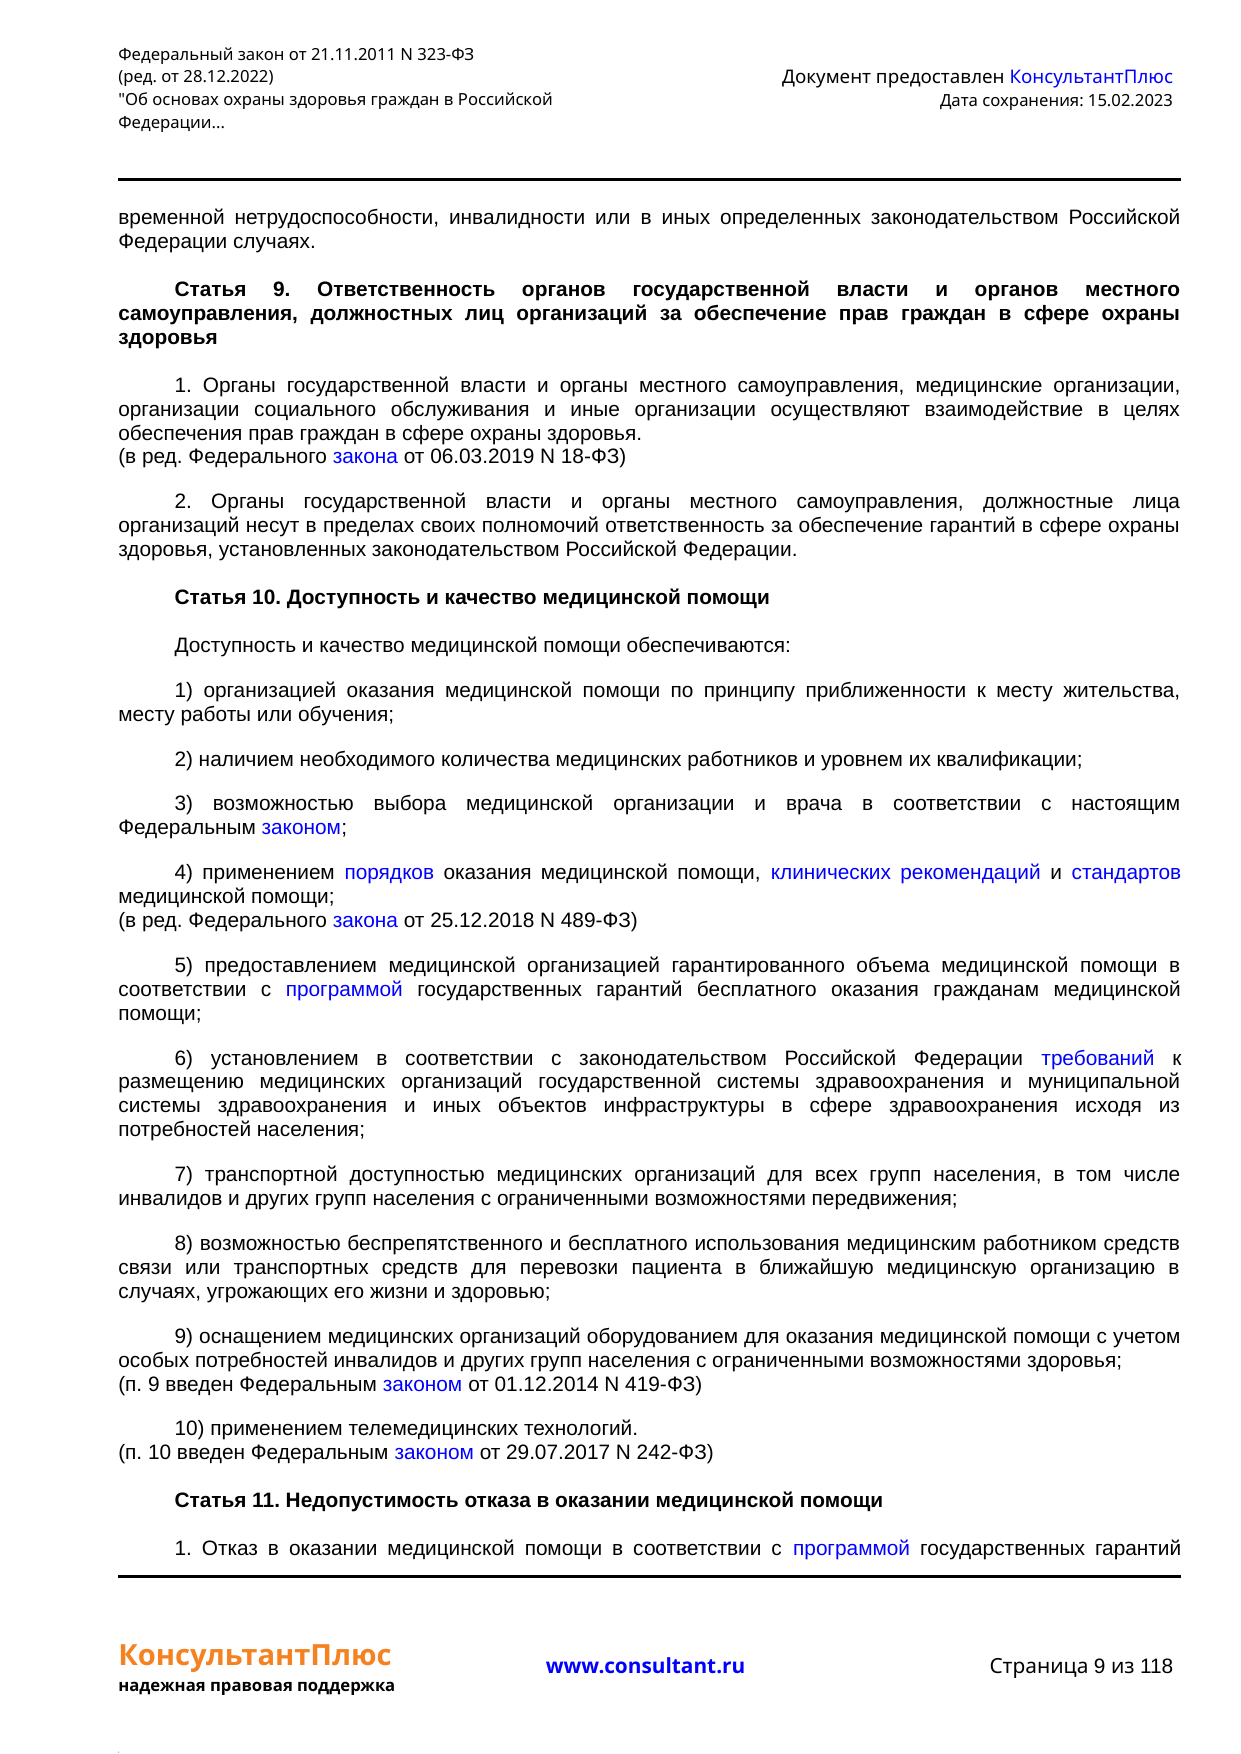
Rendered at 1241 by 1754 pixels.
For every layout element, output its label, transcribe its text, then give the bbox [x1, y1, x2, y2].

text 7) транспортной доступностью медицинских организаций для всех групп населения, в том числе инвалидов и других групп населения с ограниченными возможностями передвижения; [118, 1162, 1181, 1210]
title Статья 10. Доступность и качество медицинской помощи [118, 585, 1181, 609]
text 5) предоставлением медицинской организацией гарантированного объема медицинской помощи в соответствии с программой государственных гарантий бесплатного оказания гражданам медицинской помощи; [118, 953, 1181, 1024]
title Статья 11. Недопустимость отказа в оказании медицинской помощи [118, 1488, 1181, 1512]
text (п. 10 введен Федеральным законом от 29.07.2017 N 242-ФЗ) [118, 1440, 1181, 1464]
text (п. 9 введен Федеральным законом от 01.12.2014 N 419-ФЗ) [118, 1371, 1181, 1395]
text (в ред. Федерального закона от 25.12.2018 N 489-ФЗ) [118, 908, 1181, 932]
text 1) организацией оказания медицинской помощи по принципу приближенности к месту жительства, месту работы или обучения; [118, 678, 1181, 726]
text 2) наличием необходимого количества медицинских работников и уровнем их квалификации; [118, 746, 1181, 770]
title Статья 9. Ответственность органов государственной власти и органов местного самоуправления, должностных лиц организаций за обеспечение прав граждан в сфере охраны здоровья [118, 277, 1181, 348]
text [118, 205, 1181, 253]
text 4) применением порядков оказания медицинской помощи, клинических рекомендаций и стандартов медицинской помощи; [118, 860, 1181, 908]
text 10) применением телемедицинских технологий. [118, 1416, 1181, 1440]
text 6) установлением в соответствии с законодательством Российской Федерации требований к размещению медицинских организаций государственной системы здравоохранения и муниципальной системы здравоохранения и иных объектов инфраструктуры в сфере здравоохранения исходя из потребностей населения; [118, 1045, 1181, 1141]
text Доступность и качество медицинской помощи обеспечиваются: [118, 633, 1181, 657]
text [118, 1536, 1181, 1560]
text (в ред. Федерального закона от 06.03.2019 N 18-ФЗ) [118, 444, 1181, 468]
text 2. Органы государственной власти и органы местного самоуправления, должностные лица организаций несут в пределах своих полномочий ответственность за обеспечение гарантий в сфере охраны здоровья, установленных законодательством Российской Федерации. [118, 489, 1181, 561]
text 8) возможностью беспрепятственного и бесплатного использования медицинским работником средств связи или транспортных средств для перевозки пациента в ближайшую медицинскую организацию в случаях, угрожающих его жизни и здоровью; [118, 1231, 1181, 1303]
text 3) возможностью выбора медицинской организации и врача в соответствии с настоящим Федеральным законом; [118, 791, 1181, 839]
text 1. Органы государственной власти и органы местного самоуправления, медицинские организации, организации социального обслуживания и иные организации осуществляют взаимодействие в целях обеспечения прав граждан в сфере охраны здоровья. [118, 372, 1181, 444]
text 9) оснащением медицинских организаций оборудованием для оказания медицинской помощи с учетом особых потребностей инвалидов и других групп населения с ограниченными возможностями здоровья; [118, 1323, 1181, 1371]
